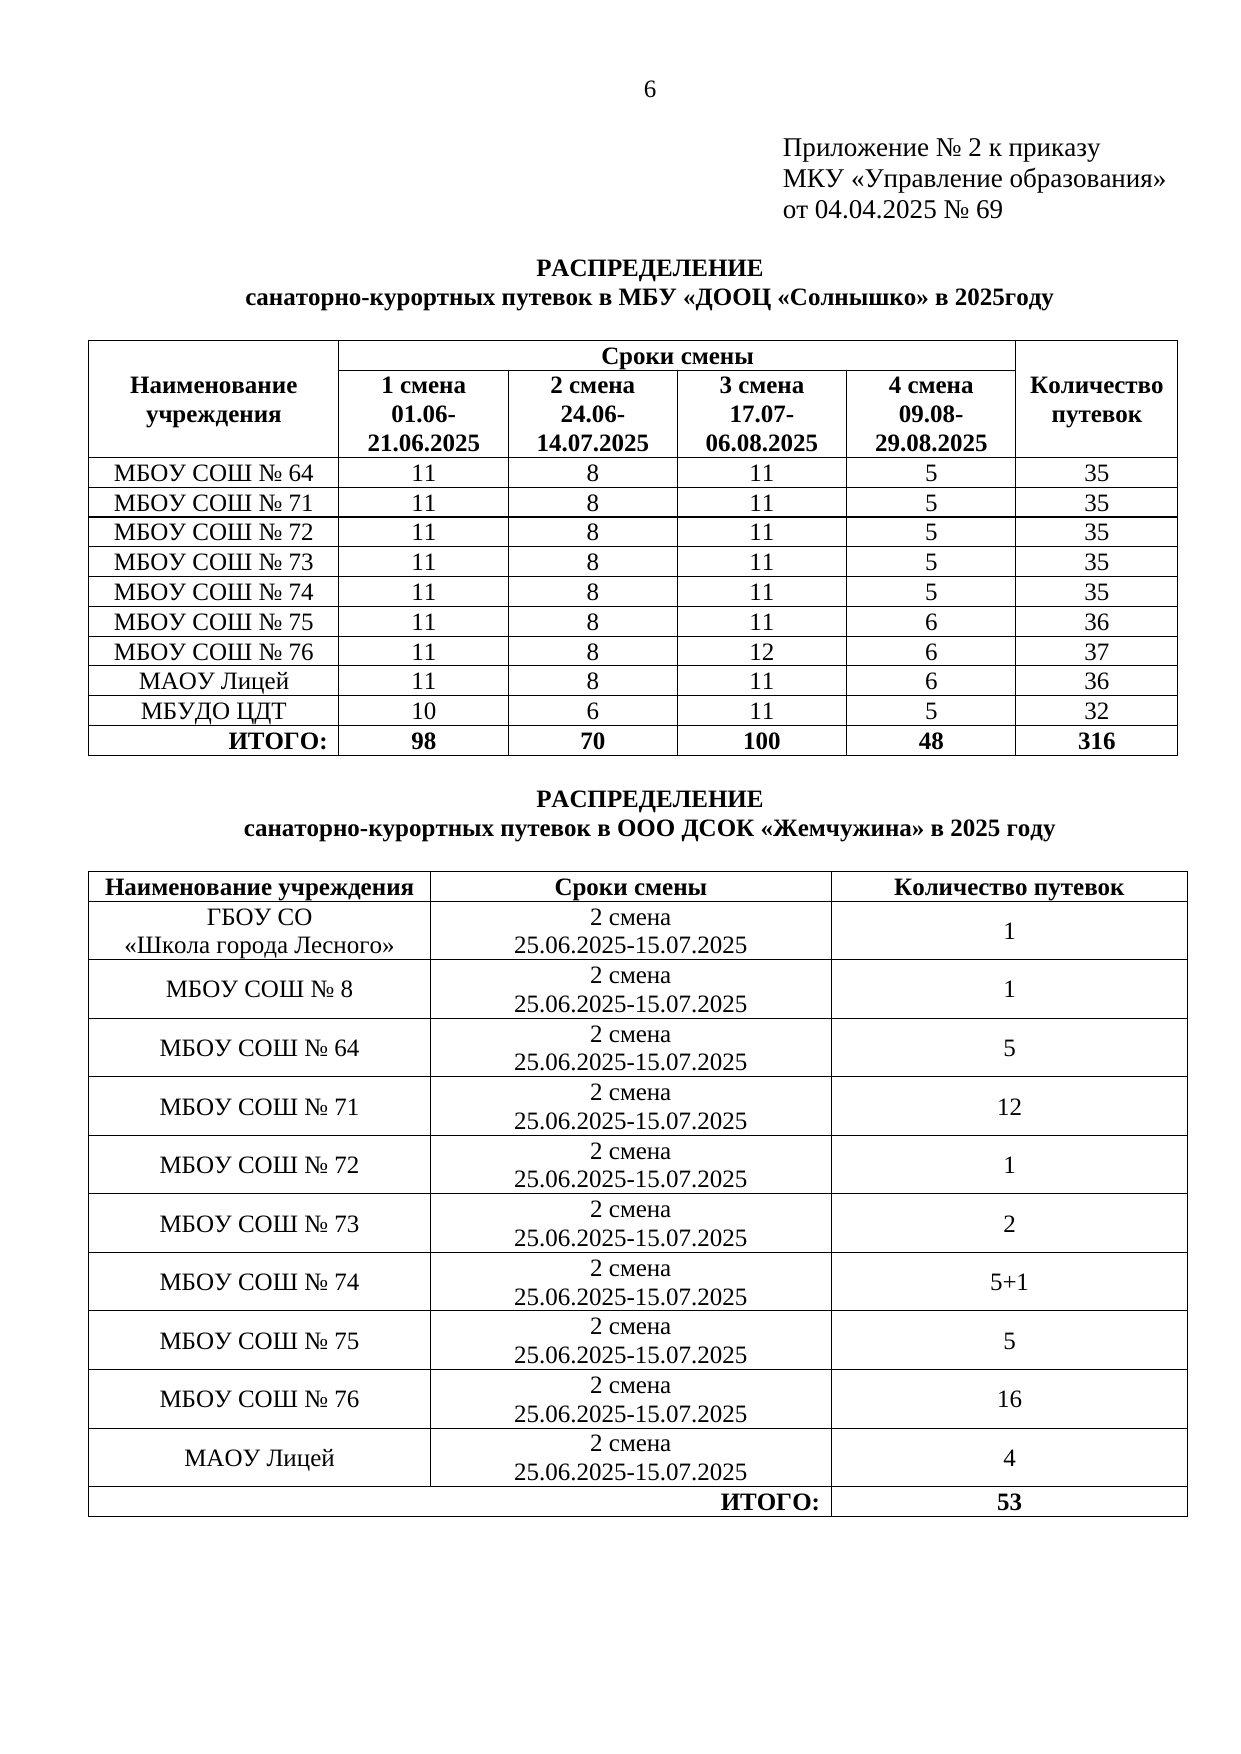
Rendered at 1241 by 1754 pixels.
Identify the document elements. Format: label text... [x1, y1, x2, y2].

table_cell 2 смена 25.06.2025-15.07.2025 [431, 960, 831, 1018]
table_cell 35 [1016, 547, 1177, 576]
table_cell МБОУ СОШ № 75 [89, 1311, 430, 1369]
table_cell 11 [678, 696, 846, 725]
table_cell 35 [1016, 458, 1177, 487]
table_cell МБОУ СОШ № 64 [89, 458, 338, 487]
table_cell 6 [847, 666, 1015, 695]
table_cell 11 [678, 488, 846, 516]
table_cell 100 [678, 726, 846, 755]
table_cell 8 [509, 607, 677, 636]
table_cell 316 [1016, 726, 1177, 755]
table_cell МБОУ СОШ № 73 [89, 547, 338, 576]
table_cell МБОУ СОШ № 73 [89, 1194, 430, 1252]
table_cell 11 [339, 547, 508, 576]
table_cell 11 [339, 637, 508, 665]
table_cell 5 [847, 547, 1015, 576]
table_cell 1 [832, 1136, 1187, 1193]
table_cell 53 [832, 1487, 1187, 1516]
table_cell ИТОГО: [89, 726, 338, 755]
table_cell МБОУ СОШ № 72 [89, 518, 338, 546]
table_cell 2 смена 25.06.2025-15.07.2025 [431, 1019, 831, 1076]
table_cell МБОУ СОШ № 76 [89, 1370, 430, 1427]
table_cell 10 [339, 696, 508, 725]
table_cell 11 [339, 458, 508, 487]
table_cell 11 [678, 577, 846, 606]
table_cell 35 [1016, 577, 1177, 606]
table_cell 12 [832, 1077, 1187, 1135]
table_cell МБОУ СОШ № 71 [89, 1077, 430, 1135]
text МКУ «Управление образования» [783, 162, 1181, 194]
table_cell 37 [1016, 637, 1177, 665]
text РАСПРЕДЕЛЕНИЕ [118, 784, 1181, 813]
table_cell 8 [509, 488, 677, 516]
table_cell 8 [509, 637, 677, 665]
table_cell МАОУ Лицей [89, 1429, 430, 1486]
table_cell 5 [847, 458, 1015, 487]
table_cell ГБОУ СО «Школа города Лесного» [89, 902, 430, 959]
table_cell 1 смена 01.06-21.06.2025 [339, 371, 508, 457]
table_cell МБОУ СОШ № 64 [89, 1019, 430, 1076]
table_cell 12 [678, 637, 846, 665]
table_cell 2 смена 25.06.2025-15.07.2025 [431, 1429, 831, 1486]
table_cell 8 [509, 458, 677, 487]
table_cell 11 [339, 607, 508, 636]
table_cell 5 [847, 577, 1015, 606]
table_cell 2 смена 24.06-14.07.2025 [509, 371, 677, 457]
table_cell 6 [847, 637, 1015, 665]
table_cell 11 [339, 488, 508, 516]
text санаторно-курортных путевок в ООО ДСОК «Жемчужина» в 2025 году [118, 813, 1181, 842]
table_cell 6 [847, 607, 1015, 636]
table_header Количество путевок [1016, 341, 1177, 457]
table_cell 5 [847, 518, 1015, 546]
table_cell 5 [847, 696, 1015, 725]
table_cell 8 [509, 666, 677, 695]
table_cell МБОУ СОШ № 74 [89, 1253, 430, 1310]
text РАСПРЕДЕЛЕНИЕ [118, 253, 1181, 282]
table_cell 98 [339, 726, 508, 755]
table_cell 2 смена 25.06.2025-15.07.2025 [431, 902, 831, 959]
table_cell 2 смена 25.06.2025-15.07.2025 [431, 1194, 831, 1252]
table_cell МБОУ СОШ № 74 [89, 577, 338, 606]
table_cell 2 смена 25.06.2025-15.07.2025 [431, 1370, 831, 1427]
table_cell 2 смена 25.06.2025-15.07.2025 [431, 1253, 831, 1310]
text Приложение № 2 к приказу [783, 131, 1181, 162]
table_header Количество путевок [832, 872, 1187, 901]
table_cell 6 [509, 696, 677, 725]
table_cell МБОУ СОШ № 71 [89, 488, 338, 516]
table_cell 2 смена 25.06.2025-15.07.2025 [431, 1136, 831, 1193]
table_cell 1 [832, 960, 1187, 1018]
table_cell 5+1 [832, 1253, 1187, 1310]
table_cell 48 [847, 726, 1015, 755]
table_cell 36 [1016, 607, 1177, 636]
table_cell 35 [1016, 518, 1177, 546]
table_header Сроки смены [339, 341, 1015, 369]
table_cell 11 [678, 458, 846, 487]
table_cell МБОУ СОШ № 8 [89, 960, 430, 1018]
table_cell МБОУ СОШ № 75 [89, 607, 338, 636]
table_cell МБОУ СОШ № 76 [89, 637, 338, 665]
table_cell 32 [1016, 696, 1177, 725]
text санаторно-курортных путевок в МБУ «ДООЦ «Солнышко» в 2025году [118, 282, 1181, 311]
table_cell 4 [832, 1429, 1187, 1486]
table_cell МАОУ Лицей [89, 666, 338, 695]
table_cell 4 смена 09.08-29.08.2025 [847, 371, 1015, 457]
table_cell 11 [678, 518, 846, 546]
table_header Сроки смены [431, 872, 831, 901]
table_cell 5 [832, 1019, 1187, 1076]
table_cell 8 [509, 547, 677, 576]
table_cell 5 [847, 488, 1015, 516]
table_cell 8 [509, 518, 677, 546]
table_cell 35 [1016, 488, 1177, 516]
table_cell ИТОГО: [89, 1487, 831, 1516]
table_cell 8 [509, 577, 677, 606]
table_cell 36 [1016, 666, 1177, 695]
table_cell 11 [339, 518, 508, 546]
table_cell 11 [339, 666, 508, 695]
table_cell 11 [678, 607, 846, 636]
table_cell 11 [678, 547, 846, 576]
table_header Наименование учреждения [89, 341, 338, 457]
table_cell 70 [509, 726, 677, 755]
table_cell 11 [678, 666, 846, 695]
table_cell 16 [832, 1370, 1187, 1427]
table_cell 3 смена 17.07- 06.08.2025 [678, 371, 846, 457]
table_cell 2 смена 25.06.2025-15.07.2025 [431, 1311, 831, 1369]
table_cell 2 [832, 1194, 1187, 1252]
table_cell 5 [832, 1311, 1187, 1369]
table_cell 2 смена 25.06.2025-15.07.2025 [431, 1077, 831, 1135]
table_cell 1 [832, 902, 1187, 959]
text от 04.04.2025 № 69 [783, 194, 1181, 225]
table_cell 11 [339, 577, 508, 606]
table_cell МБОУ СОШ № 72 [89, 1136, 430, 1193]
table_cell МБУДО ЦДТ [89, 696, 338, 725]
table_header Наименование учреждения [89, 872, 430, 901]
